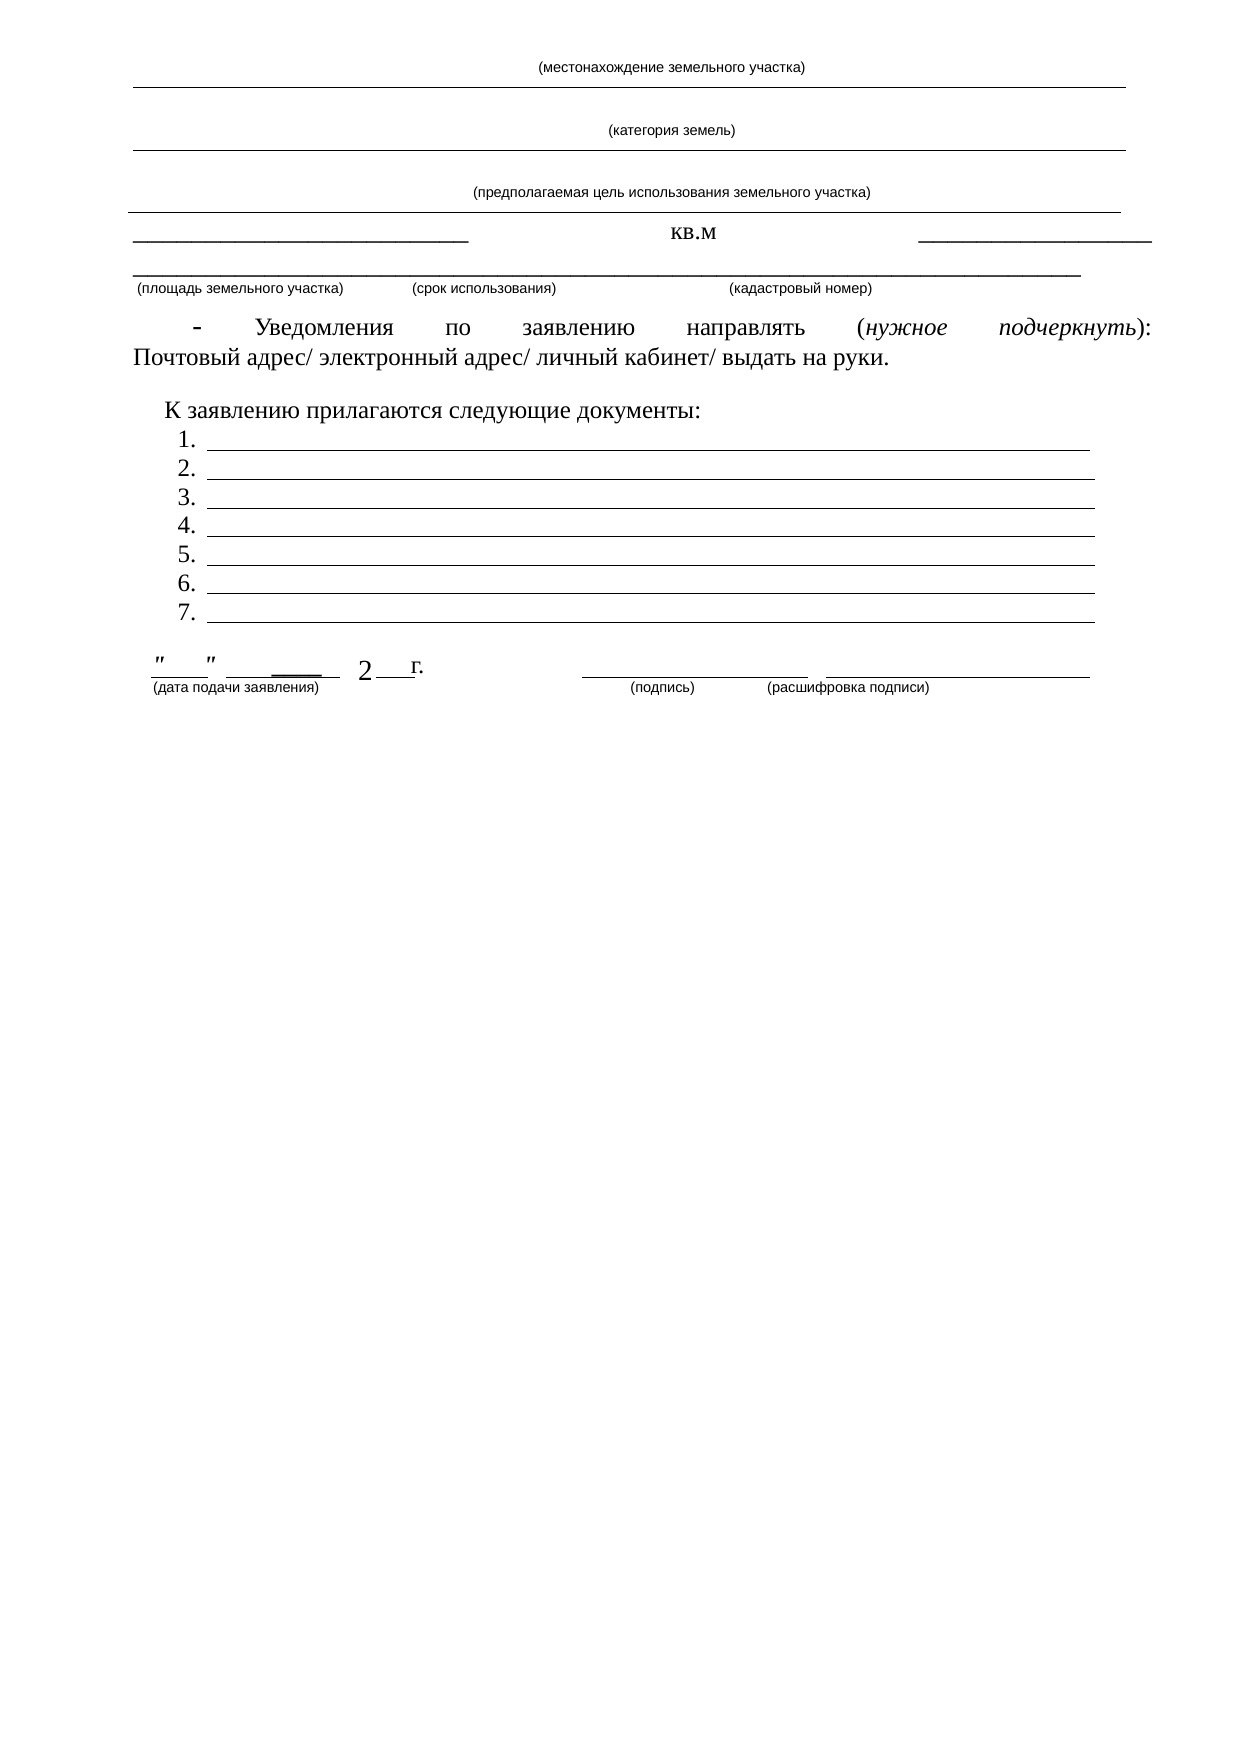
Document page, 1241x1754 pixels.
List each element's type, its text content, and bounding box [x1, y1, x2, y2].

text 1. [133, 424, 1152, 453]
text 7. [133, 597, 1152, 626]
text " " ____ г. [133, 651, 1152, 679]
text (предполагаемая цель использования земельного участка) [133, 184, 1152, 212]
text (категория земель) [133, 121, 1152, 150]
text (площадь земельного участка) (срок использования) (кадастровый номер) [133, 279, 1152, 308]
text 5. [133, 539, 1152, 568]
text (дата подачи заявления) (подпись) (расшифровка подписи) [133, 679, 1152, 708]
text 3. [133, 482, 1152, 511]
text _______________________ кв.м ________________ _________________________________________________________________ [133, 212, 1152, 279]
text 2. [133, 453, 1152, 482]
text 6. [133, 568, 1152, 597]
text - Уведомления по заявлению направлять (нужное подчеркнуть): Почтовый адрес/ электронный адрес/ личный кабинет/ выдать на руки. [133, 308, 1152, 371]
text (местонахождение земельного участка) [133, 59, 1152, 88]
text 4. [133, 511, 1152, 539]
text К заявлению прилагаются следующие документы: [133, 396, 1152, 424]
